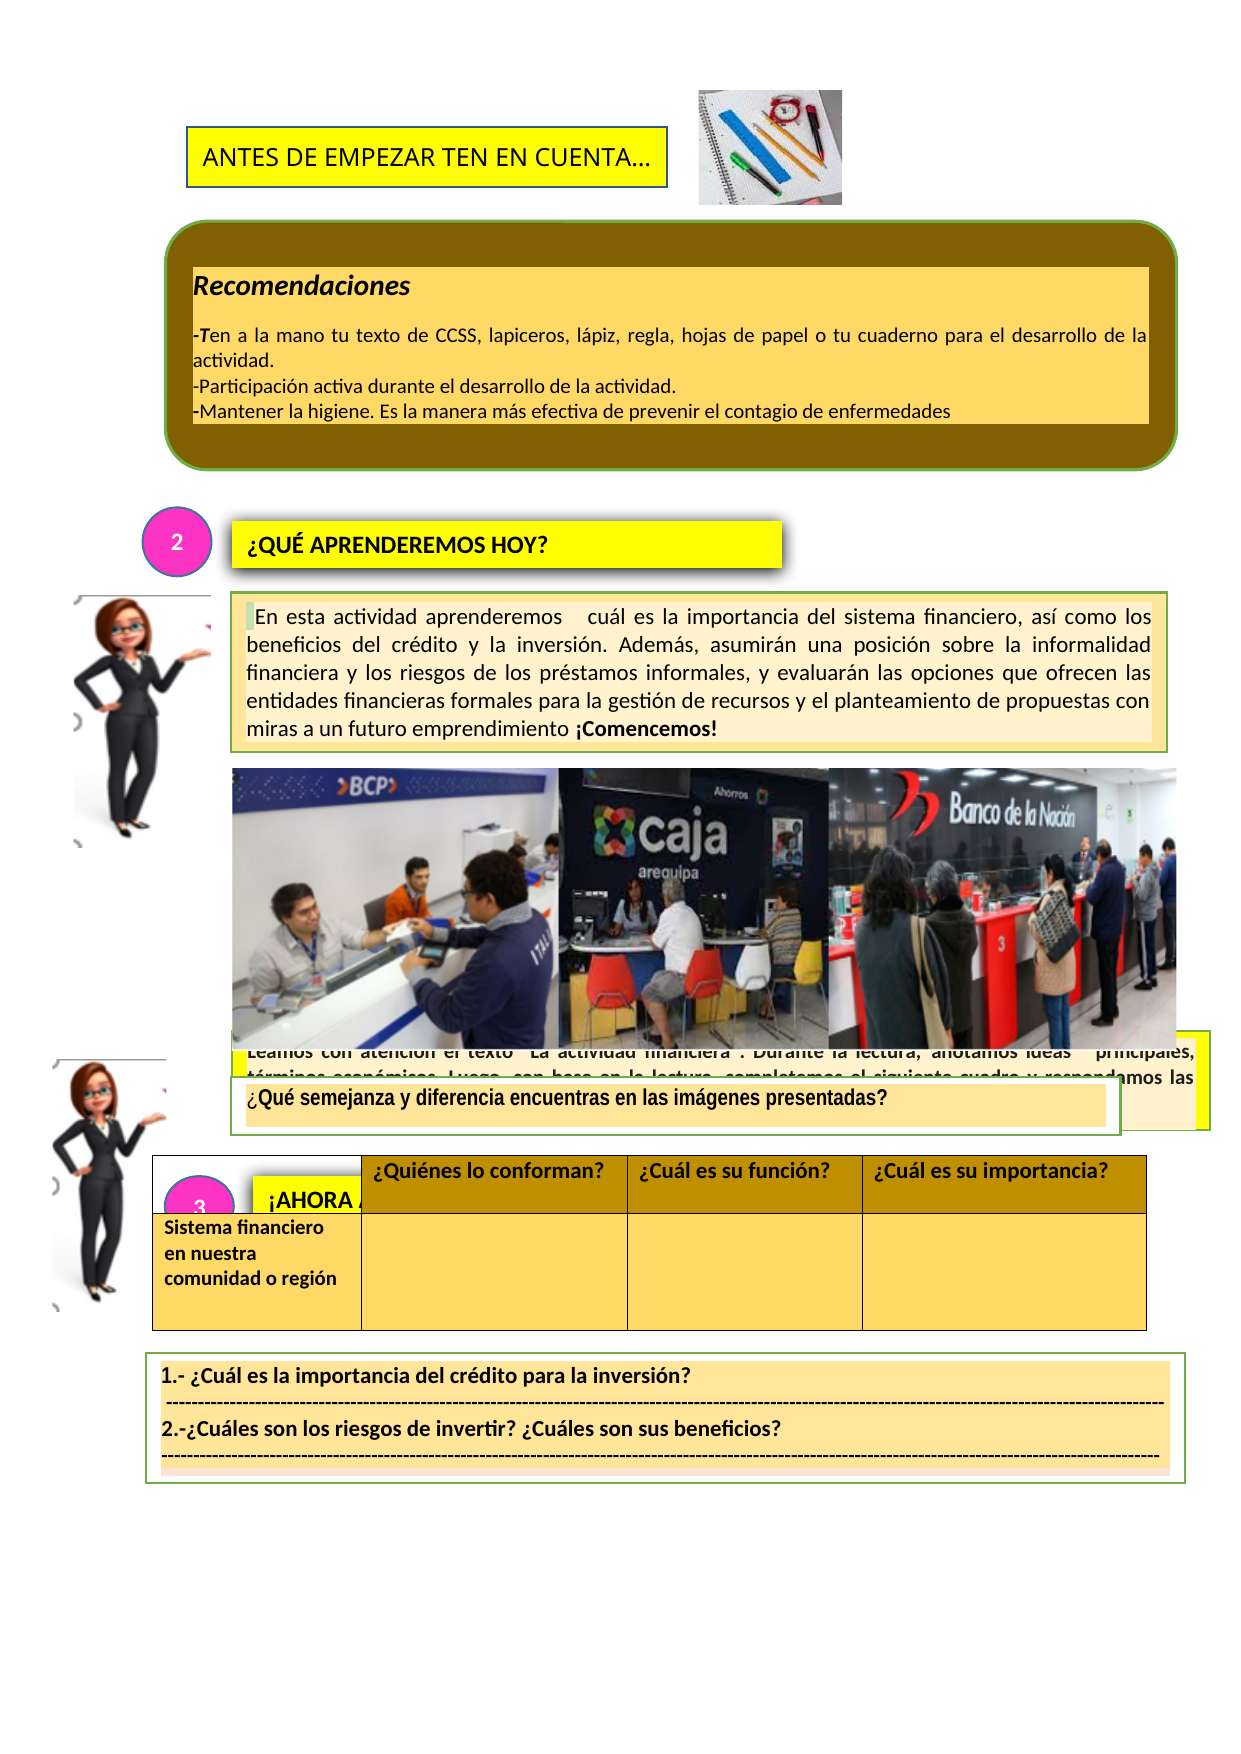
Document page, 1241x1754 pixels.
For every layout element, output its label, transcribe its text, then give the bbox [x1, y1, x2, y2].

table_cell [863, 1214, 1146, 1330]
table_header [153, 1156, 361, 1213]
picture [73, 595, 211, 848]
table_cell [362, 1214, 627, 1330]
table_cell [628, 1214, 862, 1330]
table_header ¿Quiénes lo conforman? [362, 1156, 627, 1213]
table_header ¿Cuál es su función? [628, 1156, 862, 1213]
picture [231, 768, 1177, 1051]
picture [52, 1059, 167, 1312]
table_header ¿Cuál es su importancia? [863, 1156, 1146, 1213]
table_cell Sistema financiero en nuestra comunidad o región [153, 1214, 361, 1330]
picture [698, 90, 843, 205]
